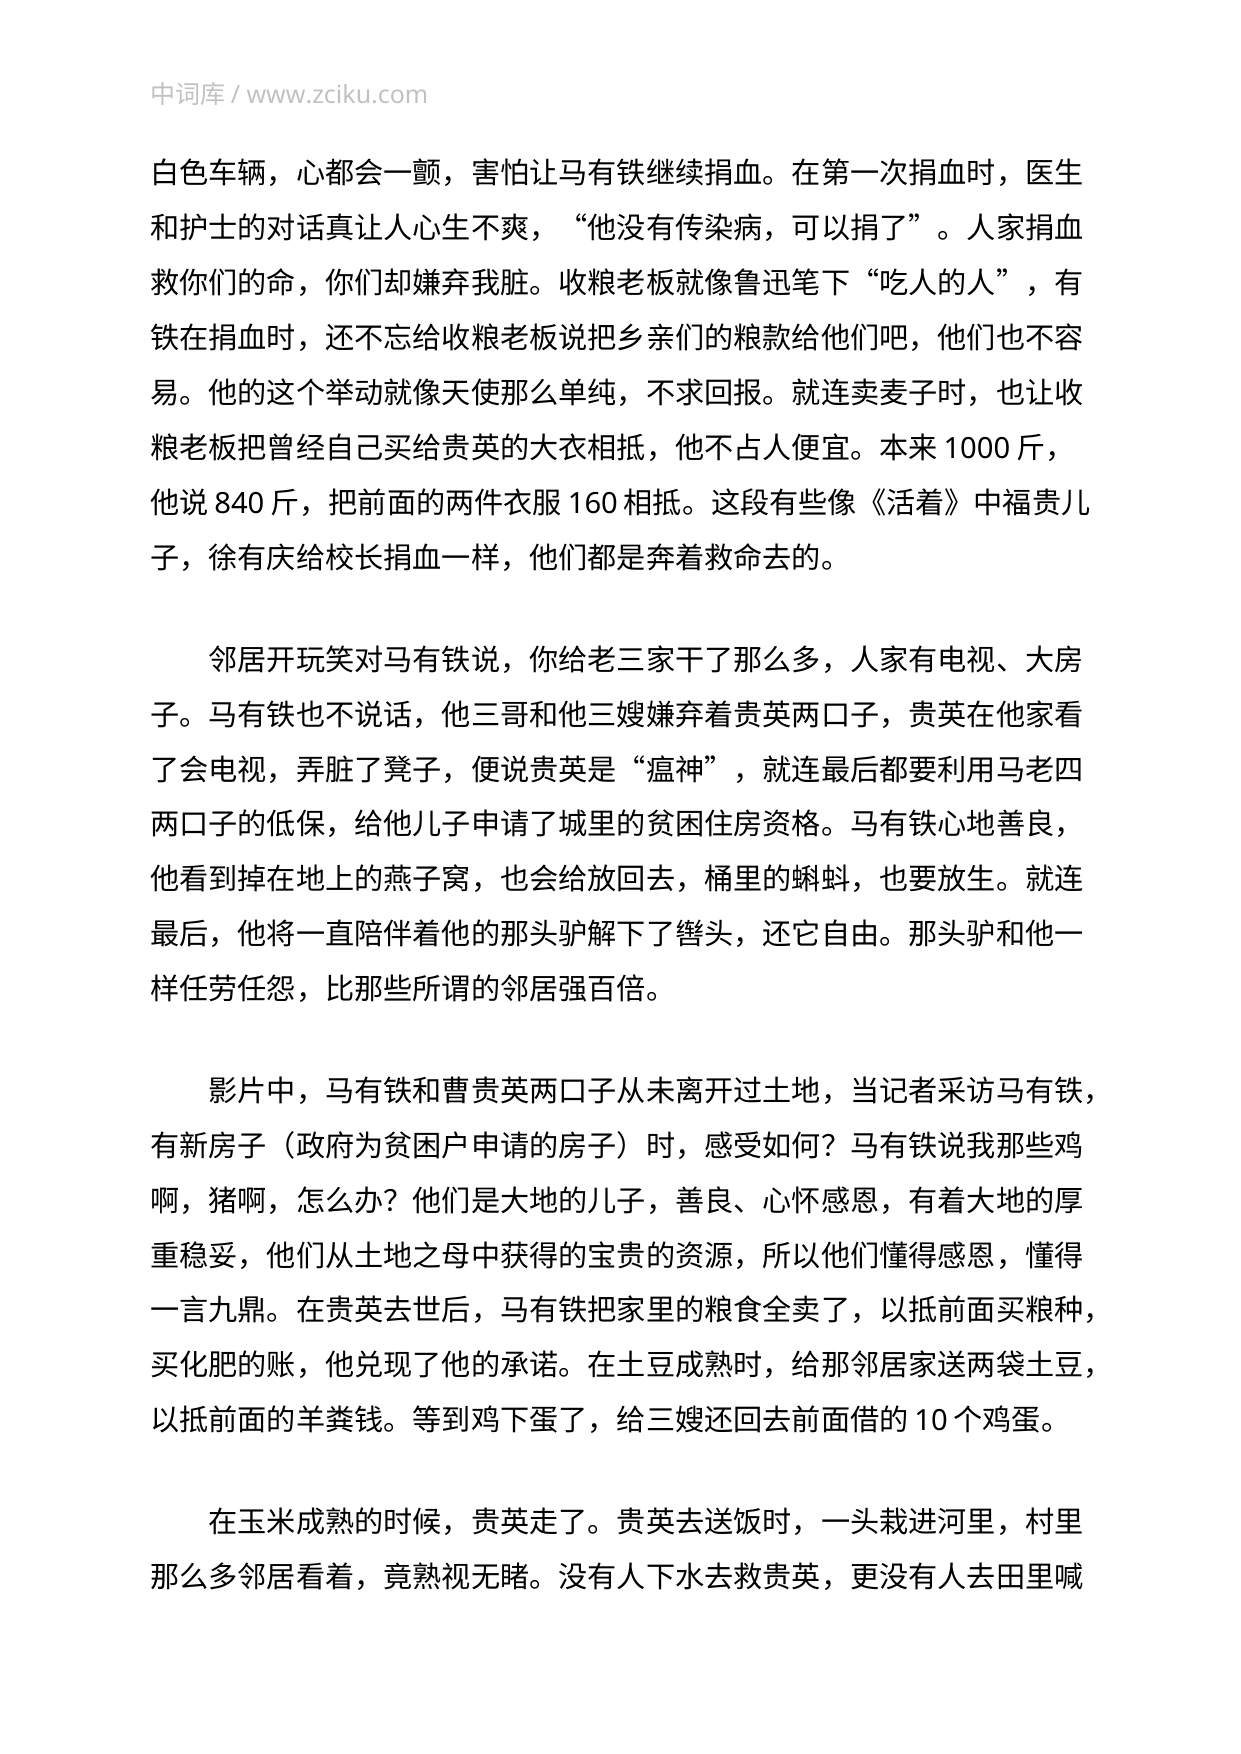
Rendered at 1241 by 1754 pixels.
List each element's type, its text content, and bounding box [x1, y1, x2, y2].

text 影片中，马有铁和曹贵英两口子从未离开过土地，当记者采访马有铁，有新房子（政府为贫困户申请的房子）时，感受如何？马有铁说我那些鸡啊，猪啊，怎么办？他们是大地的儿子，善良、心怀感恩，有着大地的厚重稳妥，他们从土地之母中获得的宝贵的资源，所以他们懂得感恩，懂得一言九鼎。在贵英去世后，马有铁把家里的粮食全卖了，以抵前面买粮种，买化肥的账，他兑现了他的承诺。在土豆成熟时，给那邻居家送两袋土豆，以抵前面的羊粪钱。等到鸡下蛋了，给三嫂还回去前面借的10个鸡蛋。 [150, 1067, 1090, 1439]
text 邻居开玩笑对马有铁说，你给老三家干了那么多，人家有电视、大房子。马有铁也不说话，他三哥和他三嫂嫌弃着贵英两口子，贵英在他家看了会电视，弄脏了凳子，便说贵英是“瘟神”，就连最后都要利用马老四两口子的低保，给他儿子申请了城里的贫困住房资格。马有铁心地善良，他看到掉在地上的燕子窝，也会给放回去，桶里的蝌蚪，也要放生。就连最后，他将一直陪伴着他的那头驴解下了辔头，还它自由。那头驴和他一样任劳任怨，比那些所谓的邻居强百倍。 [150, 636, 1090, 1008]
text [150, 150, 1090, 577]
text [150, 1499, 1090, 1596]
